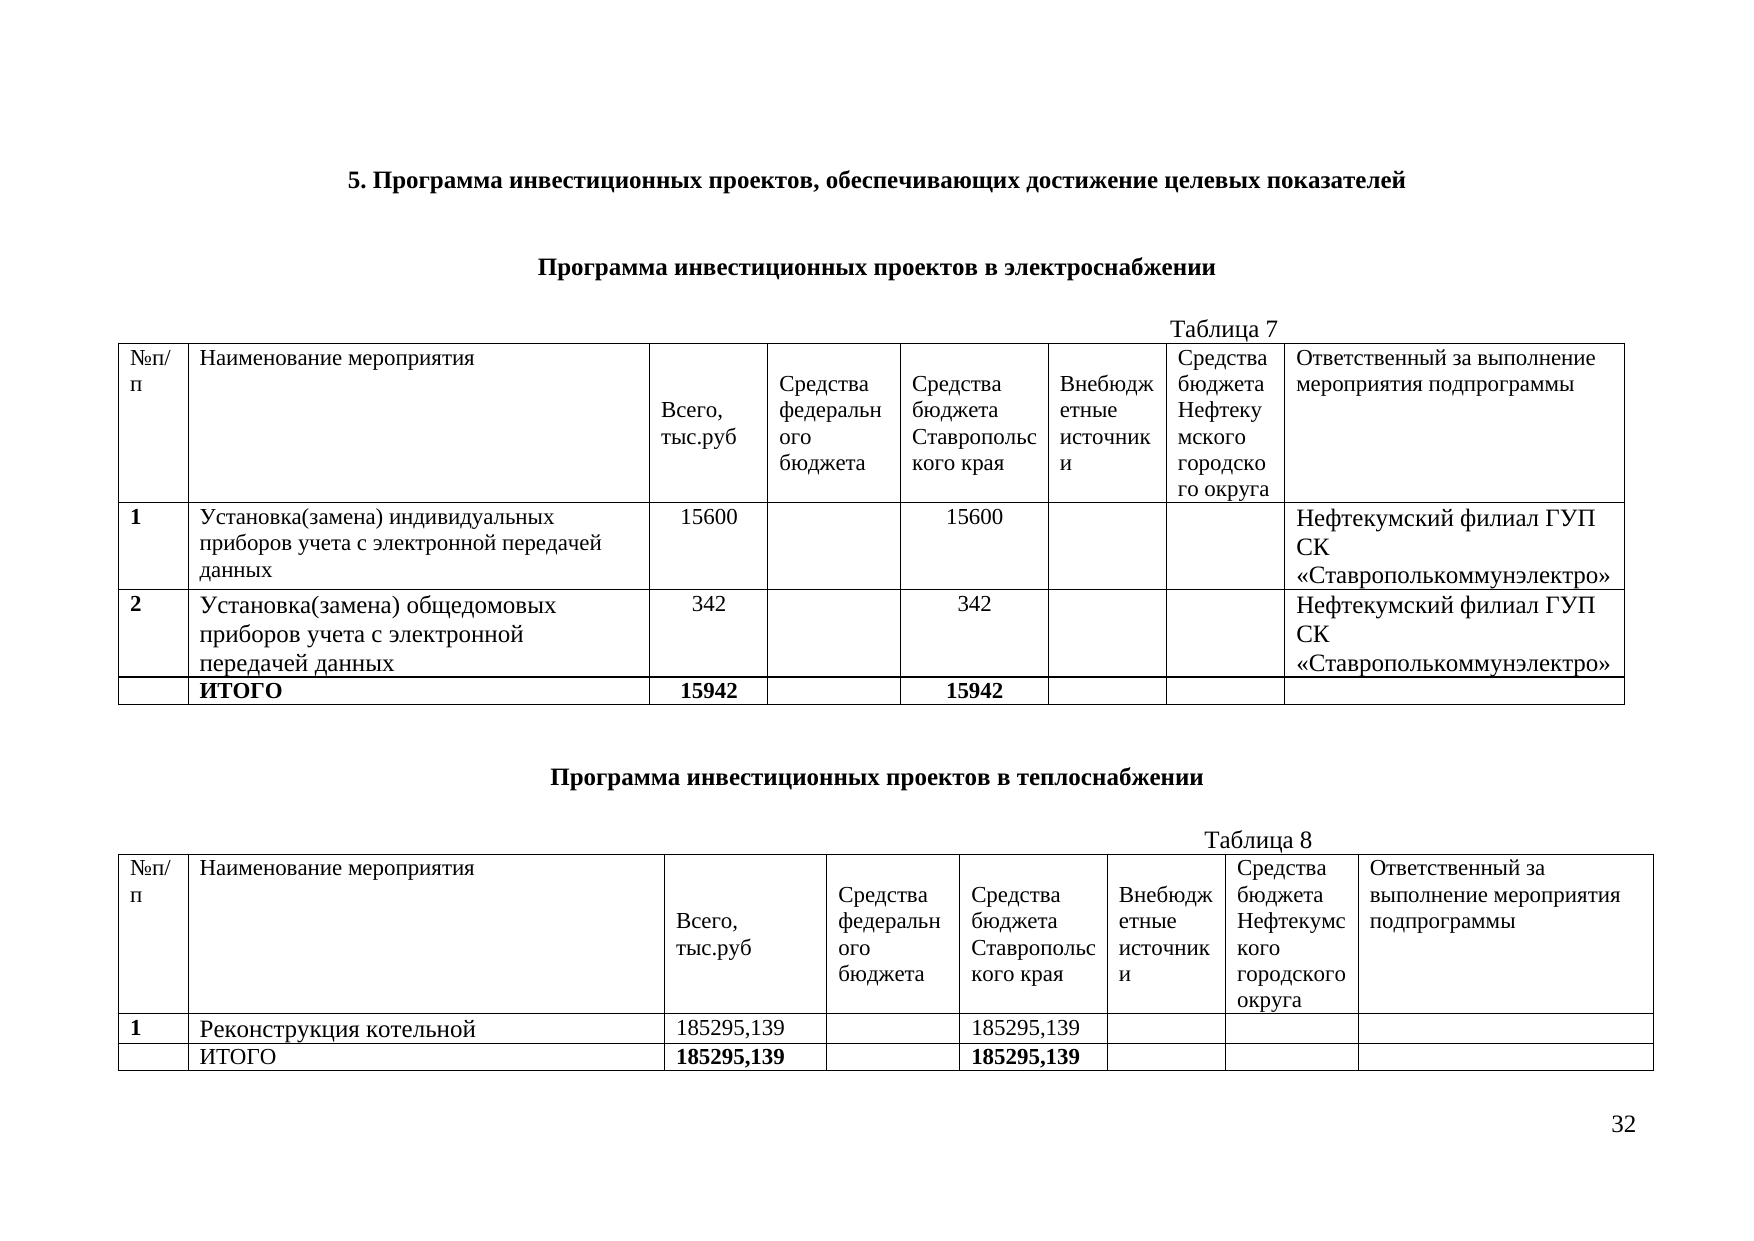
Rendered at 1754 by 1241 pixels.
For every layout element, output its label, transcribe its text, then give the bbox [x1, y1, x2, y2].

table_cell [1049, 590, 1166, 676]
table_cell [1108, 1044, 1225, 1070]
table_cell 342 [901, 590, 1048, 676]
text Таблица 7 [118, 314, 1636, 343]
table_cell 185295,139 [960, 1044, 1107, 1070]
table_cell [1359, 1014, 1653, 1042]
table_header Ответственный за выполнение мероприятия подпрограммы [1359, 855, 1653, 1013]
table_cell [768, 590, 900, 676]
table_cell 15600 [901, 503, 1048, 589]
table_cell 185295,139 [665, 1044, 826, 1070]
table_cell 15942 [650, 678, 767, 704]
table_cell [1359, 1044, 1653, 1070]
table_cell Нефтекумский филиал ГУП СК «Ставрополькоммунэлектро» [1285, 590, 1624, 676]
text Программа инвестиционных проектов в электроснабжении [118, 252, 1636, 280]
table_cell [1226, 1014, 1358, 1042]
table_header Всего, тыс.руб [650, 344, 767, 502]
table_cell Реконструкция котельной [189, 1014, 664, 1042]
table_header Всего, тыс.руб [665, 855, 826, 1013]
table_cell [768, 503, 900, 589]
table_cell Установка(замена) общедомовых приборов учета с электронной передачей данных [189, 590, 649, 676]
table_header Внебюджетные источники [1108, 855, 1225, 1013]
table_cell [1167, 678, 1284, 704]
table_header Средства бюджета Нефтекумского городского округа [1226, 855, 1358, 1013]
table_cell 342 [650, 590, 767, 676]
table_cell 185295,139 [960, 1014, 1107, 1042]
table_cell 1 [119, 1014, 188, 1042]
table_cell [1167, 590, 1284, 676]
table_header Средства бюджета Ставропольского края [901, 344, 1048, 502]
table_cell ИТОГО [189, 1044, 664, 1070]
table_header Средства бюджета Нефтекумского городского округа [1167, 344, 1284, 502]
table_cell [827, 1044, 959, 1070]
table_header №п/п [119, 344, 188, 502]
table_cell [1049, 678, 1166, 704]
table_cell Нефтекумский филиал ГУП СК «Ставрополькоммунэлектро» [1285, 503, 1624, 589]
table_cell ИТОГО [189, 678, 649, 704]
table_header Средства бюджета Ставропольского края [960, 855, 1107, 1013]
text Программа инвестиционных проектов в теплоснабжении [118, 762, 1636, 791]
table_cell 15942 [901, 678, 1048, 704]
table_header Средства федерального бюджета [768, 344, 900, 502]
table_header Наименование мероприятия [189, 855, 664, 1013]
table_cell Установка(замена) индивидуальных приборов учета с электронной передачей данных [189, 503, 649, 589]
table_header №п/п [119, 855, 188, 1013]
table_cell 185295,139 [665, 1014, 826, 1042]
table_cell [1285, 678, 1624, 704]
table_cell [119, 1044, 188, 1070]
table_header Внебюджетные источники [1049, 344, 1166, 502]
table_cell [119, 678, 188, 704]
table_cell 2 [119, 590, 188, 676]
table_header Наименование мероприятия [189, 344, 649, 502]
table_cell [1167, 503, 1284, 589]
table_cell [1049, 503, 1166, 589]
table_cell [827, 1014, 959, 1042]
table_header Средства федерального бюджета [827, 855, 959, 1013]
table_cell [768, 678, 900, 704]
text Таблица 8 [118, 825, 1636, 853]
table_cell [1108, 1014, 1225, 1042]
table_cell 15600 [650, 503, 767, 589]
text 5. Программа инвестиционных проектов, обеспечивающих достижение целевых показателей [118, 165, 1636, 194]
table_cell [1226, 1044, 1358, 1070]
table_cell 1 [119, 503, 188, 589]
table_header Ответственный за выполнение мероприятия подпрограммы [1285, 344, 1624, 502]
